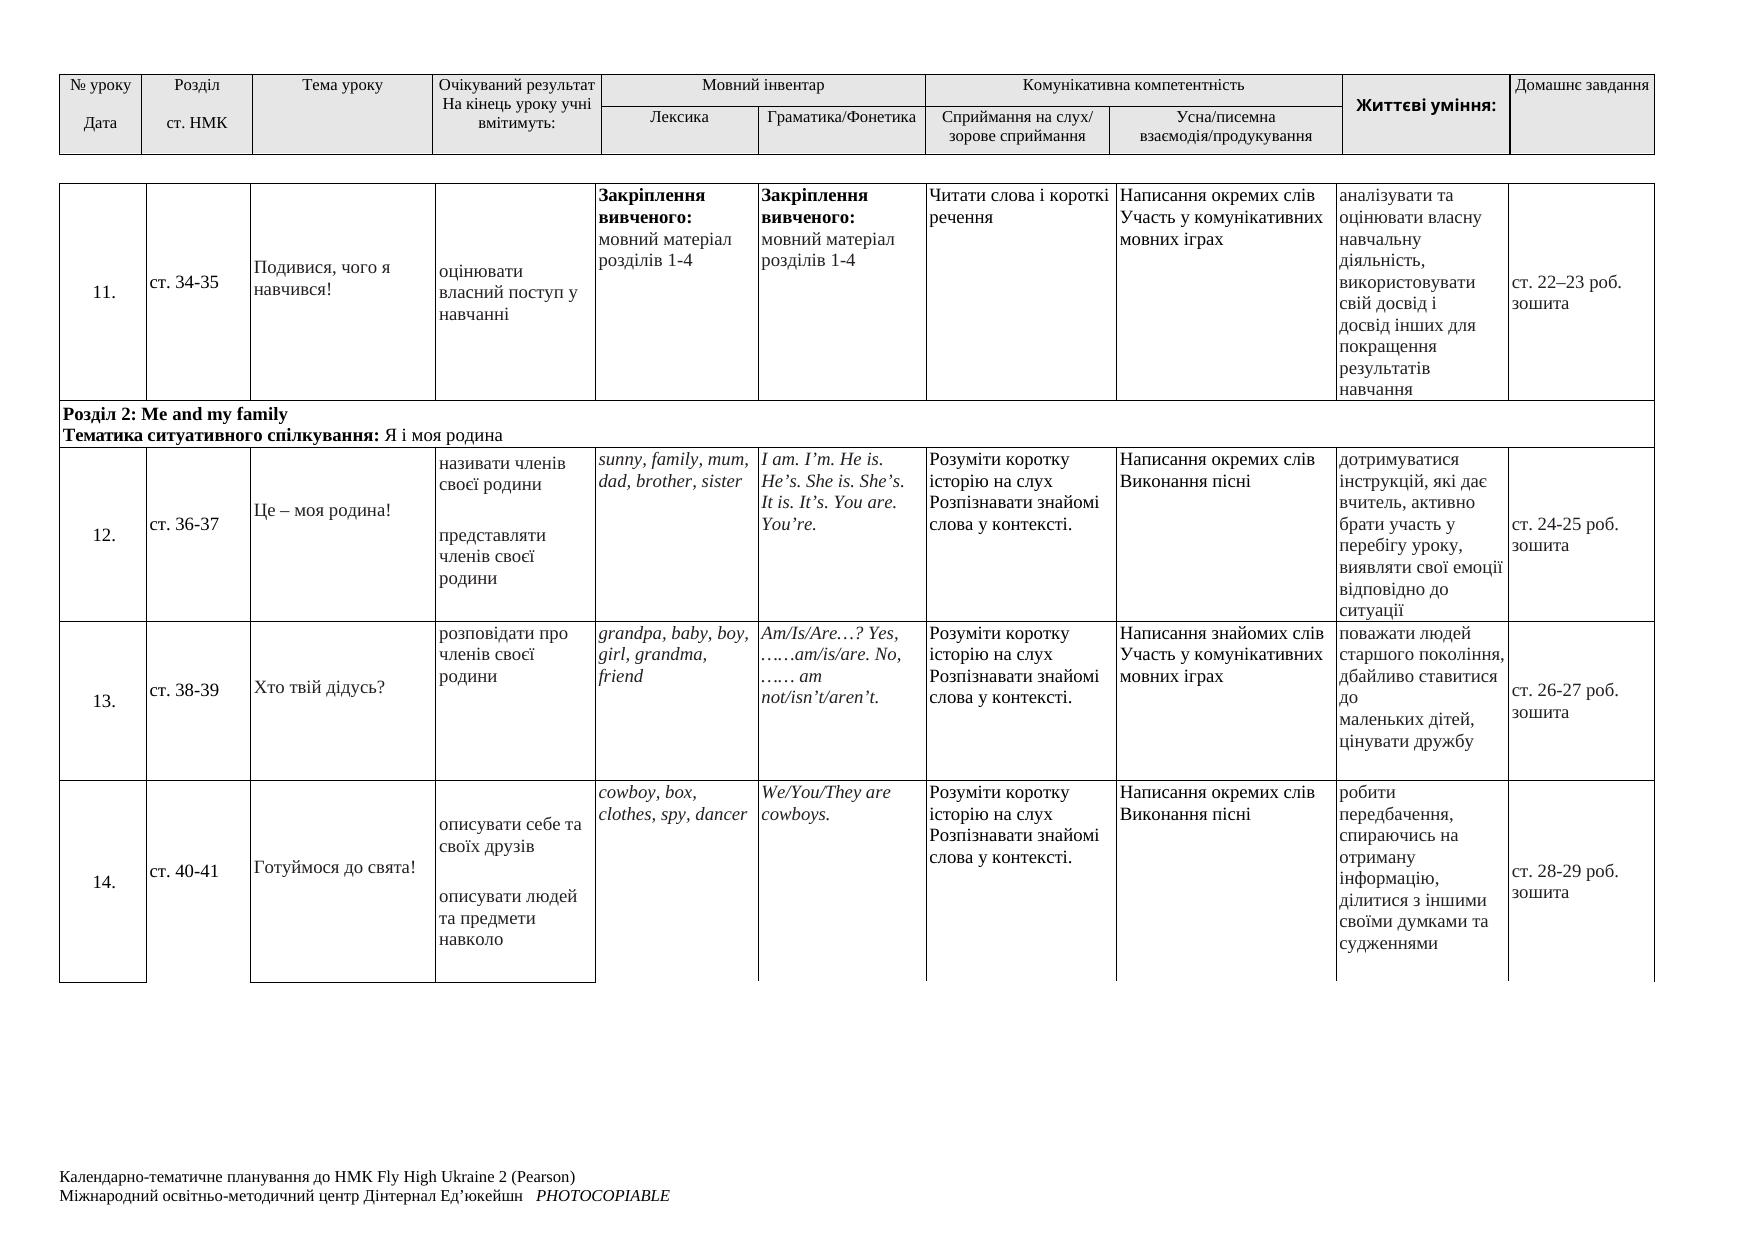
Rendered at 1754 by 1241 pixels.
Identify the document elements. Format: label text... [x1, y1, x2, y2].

table_cell [60, 184, 146, 400]
table_cell Написання окремих слів Виконання пісні [1117, 448, 1336, 621]
table_cell ст. 28-29 роб. зошита [1509, 781, 1654, 982]
table_cell [60, 622, 146, 780]
table_cell дотримуватися інструкцій, які дає вчитель, активно брати участь у перебігу уроку, виявляти свої емоції відповідно до ситуації [1337, 448, 1508, 621]
table_cell ст. 22–23 роб. зошита [1509, 184, 1654, 400]
table_cell аналізувати та оцінювати власну навчальну діяльність, використовувати свій досвід і досвід інших для покращення результатів навчання [1337, 184, 1508, 400]
table_cell cowboy, box, clothes, spy, dancer [596, 781, 758, 982]
table_cell оцінювати власний поступ у навчанні [436, 184, 595, 400]
table_cell We/You/They are cowboys. [758, 781, 926, 982]
table_cell ст. 24-25 роб. зошита [1509, 448, 1654, 621]
table_cell Хто твій дідусь? [251, 622, 435, 780]
table_cell [60, 448, 146, 621]
table_cell Подивися, чого я навчився! [251, 184, 435, 400]
table_cell sunny, family, mum, dad, brother, sister [596, 448, 758, 621]
table_cell I am. I’m. He is. He’s. She is. She’s. It is. It’s. You are. You’re. [759, 448, 926, 621]
table_cell grandpa, baby, boy, girl, grandma, friend [596, 622, 758, 780]
table_cell поважати людей старшого покоління, дбайливо ставитися до маленьких дітей, цінувати дружбу [1337, 622, 1508, 780]
table_cell Закріплення вивченого: мовний матеріал розділів 1-4 [759, 184, 926, 400]
table_cell ст. 38-39 [147, 622, 250, 780]
table_cell Написання окремих слів Виконання пісні [1116, 781, 1336, 982]
table_cell Написання окремих слів Участь у комунікативних мовних іграх [1117, 184, 1336, 400]
table_cell називати членів своєї родини представляти членів своєї родини [436, 448, 595, 621]
table_cell [60, 781, 146, 982]
table_cell Написання знайомих слів Участь у комунікативних мовних іграх [1117, 622, 1336, 780]
table_cell ст. 40-41 [147, 781, 250, 982]
table_cell Розуміти коротку історію на слух Розпізнавати знайомі слова у контексті. [927, 622, 1116, 780]
table_cell Це – моя родина! [251, 448, 435, 621]
table_cell Закріплення вивченого: мовний матеріал розділів 1-4 [596, 184, 758, 400]
table_cell Готуймося до свята! [251, 781, 435, 982]
table_cell Розуміти коротку історію на слух Розпізнавати знайомі слова у контексті. [926, 781, 1116, 982]
table_cell розповідати про членів своєї родини [436, 622, 595, 780]
table_cell Am/Is/Are…? Yes,……am/is/are. No, …… am not/isn’t/aren’t. [759, 622, 926, 780]
table_cell ст. 34-35 [147, 184, 250, 400]
table_cell ст. 26-27 роб. зошита [1509, 622, 1654, 780]
table_cell ст. 36-37 [147, 448, 250, 621]
table_cell описувати себе та своїх друзів описувати людей та предмети навколо [436, 781, 595, 982]
table_cell Розуміти коротку історію на слух Розпізнавати знайомі слова у контексті. [927, 448, 1116, 621]
table_cell робити передбачення, спираючись на отриману інформацію, ділитися з іншими своїми думками та судженнями [1336, 781, 1508, 982]
table_cell Читати слова і короткі речення [927, 184, 1116, 400]
table_cell Розділ 2: Me and my family Тематика ситуативного спілкування: Я і моя родина [60, 401, 1654, 447]
